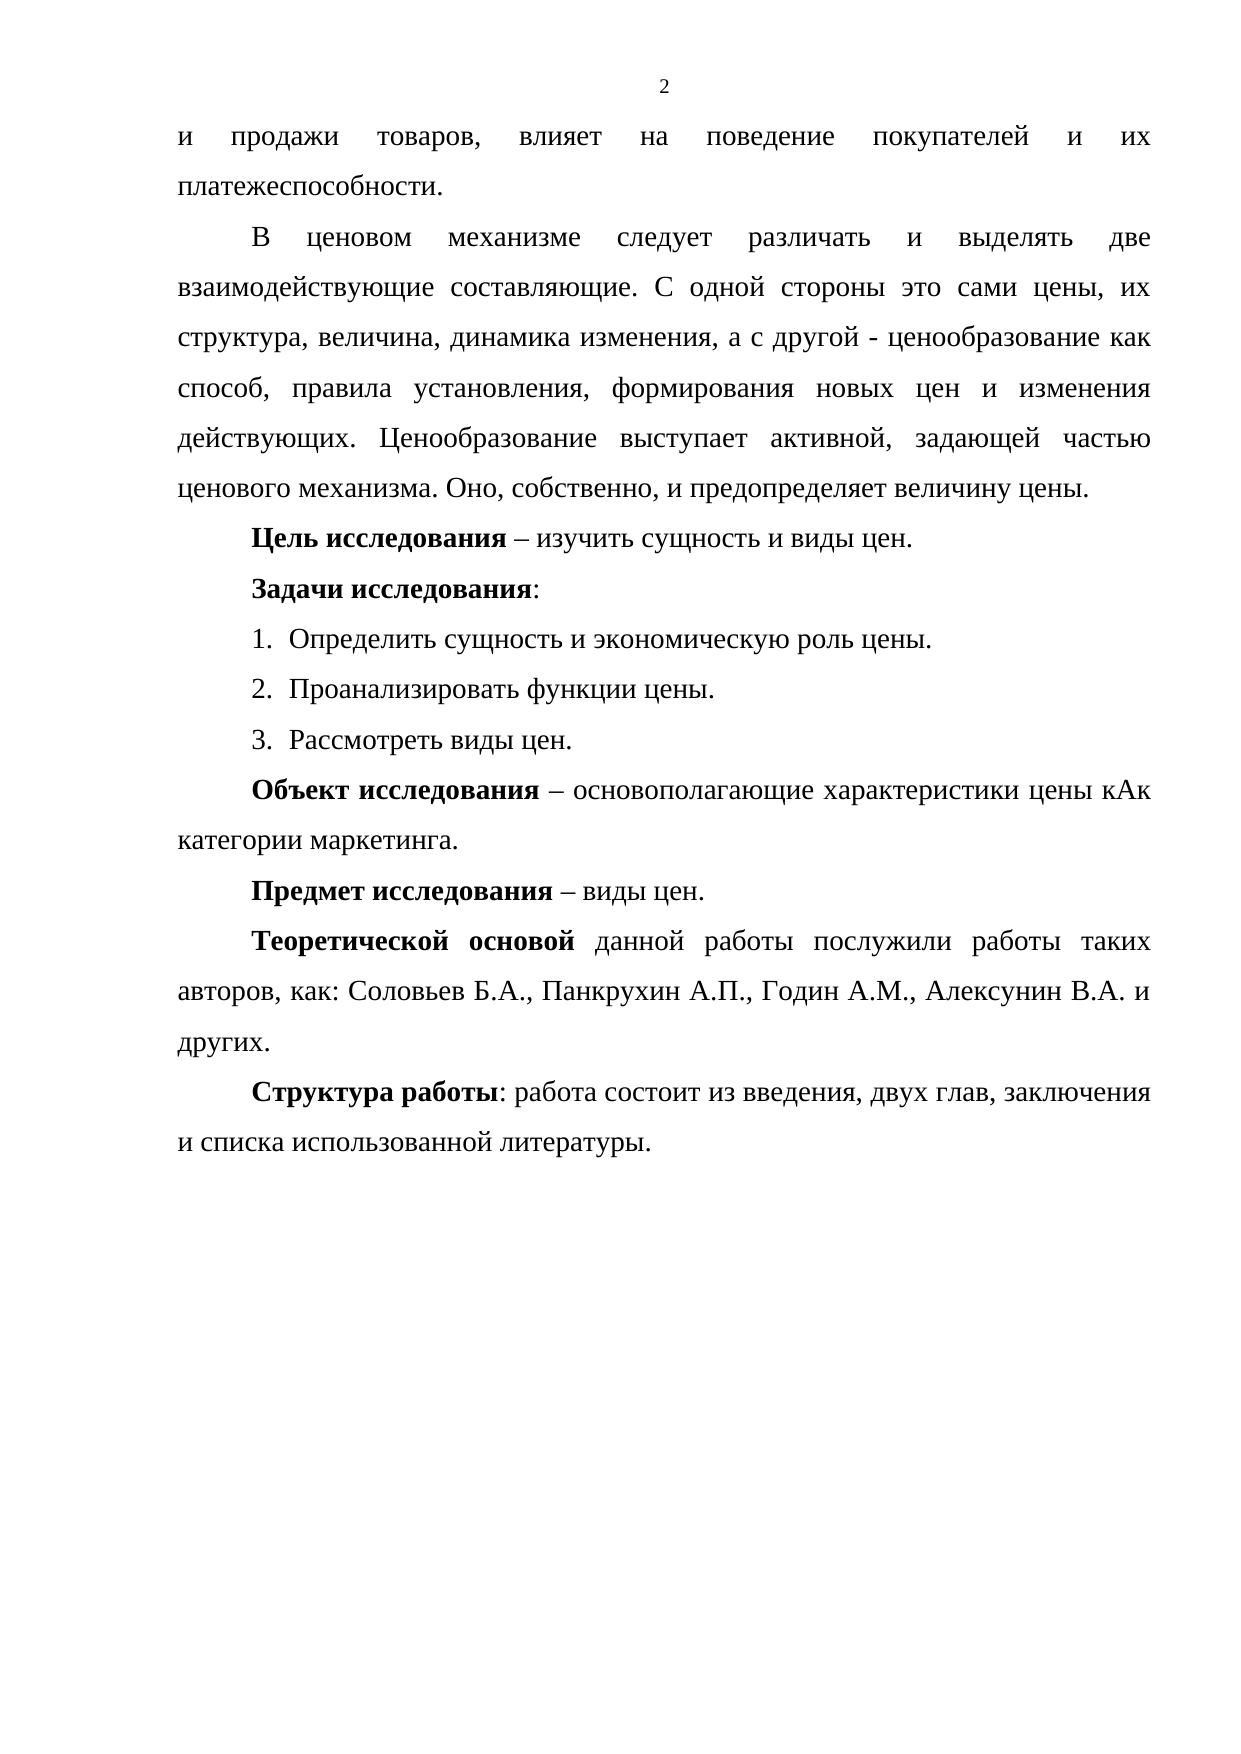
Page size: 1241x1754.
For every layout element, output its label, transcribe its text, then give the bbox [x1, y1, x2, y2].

list Определить сущность и экономическую роль цены. [177, 621, 1152, 655]
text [177, 118, 1152, 202]
list Рассмотреть виды цен. [177, 722, 1152, 755]
text Задачи исследования: [177, 571, 1152, 604]
text Теоретической основой данной работы послужили работы таких авторов, как: Соловьев Б.А., Панкрухин А.П., Годин А.М., Алексунин В.А. и других. [177, 923, 1152, 1057]
text Структура работы: работа состоит из введения, двух глав, заключения и списка использованной литературы. [177, 1074, 1152, 1158]
text Объект исследования – основополагающие характеристики цены кАк категории маркетинга. [177, 772, 1152, 856]
text Предмет исследования – виды цен. [177, 873, 1152, 906]
text Цель исследования – изучить сущность и виды цен. [177, 521, 1152, 554]
text В ценовом механизме следует различать и выделять две взаимодействующие составляющие. С одной стороны это сами цены, их структура, величина, динамика изменения, а с другой - ценообразование как способ, правила установления, формирования новых цен и изменения действующих. Ценообразование выступает активной, задающей частью ценового механизма. Оно, собственно, и предопределяет величину цены. [177, 219, 1152, 504]
list Проанализировать функции цены. [177, 672, 1152, 705]
